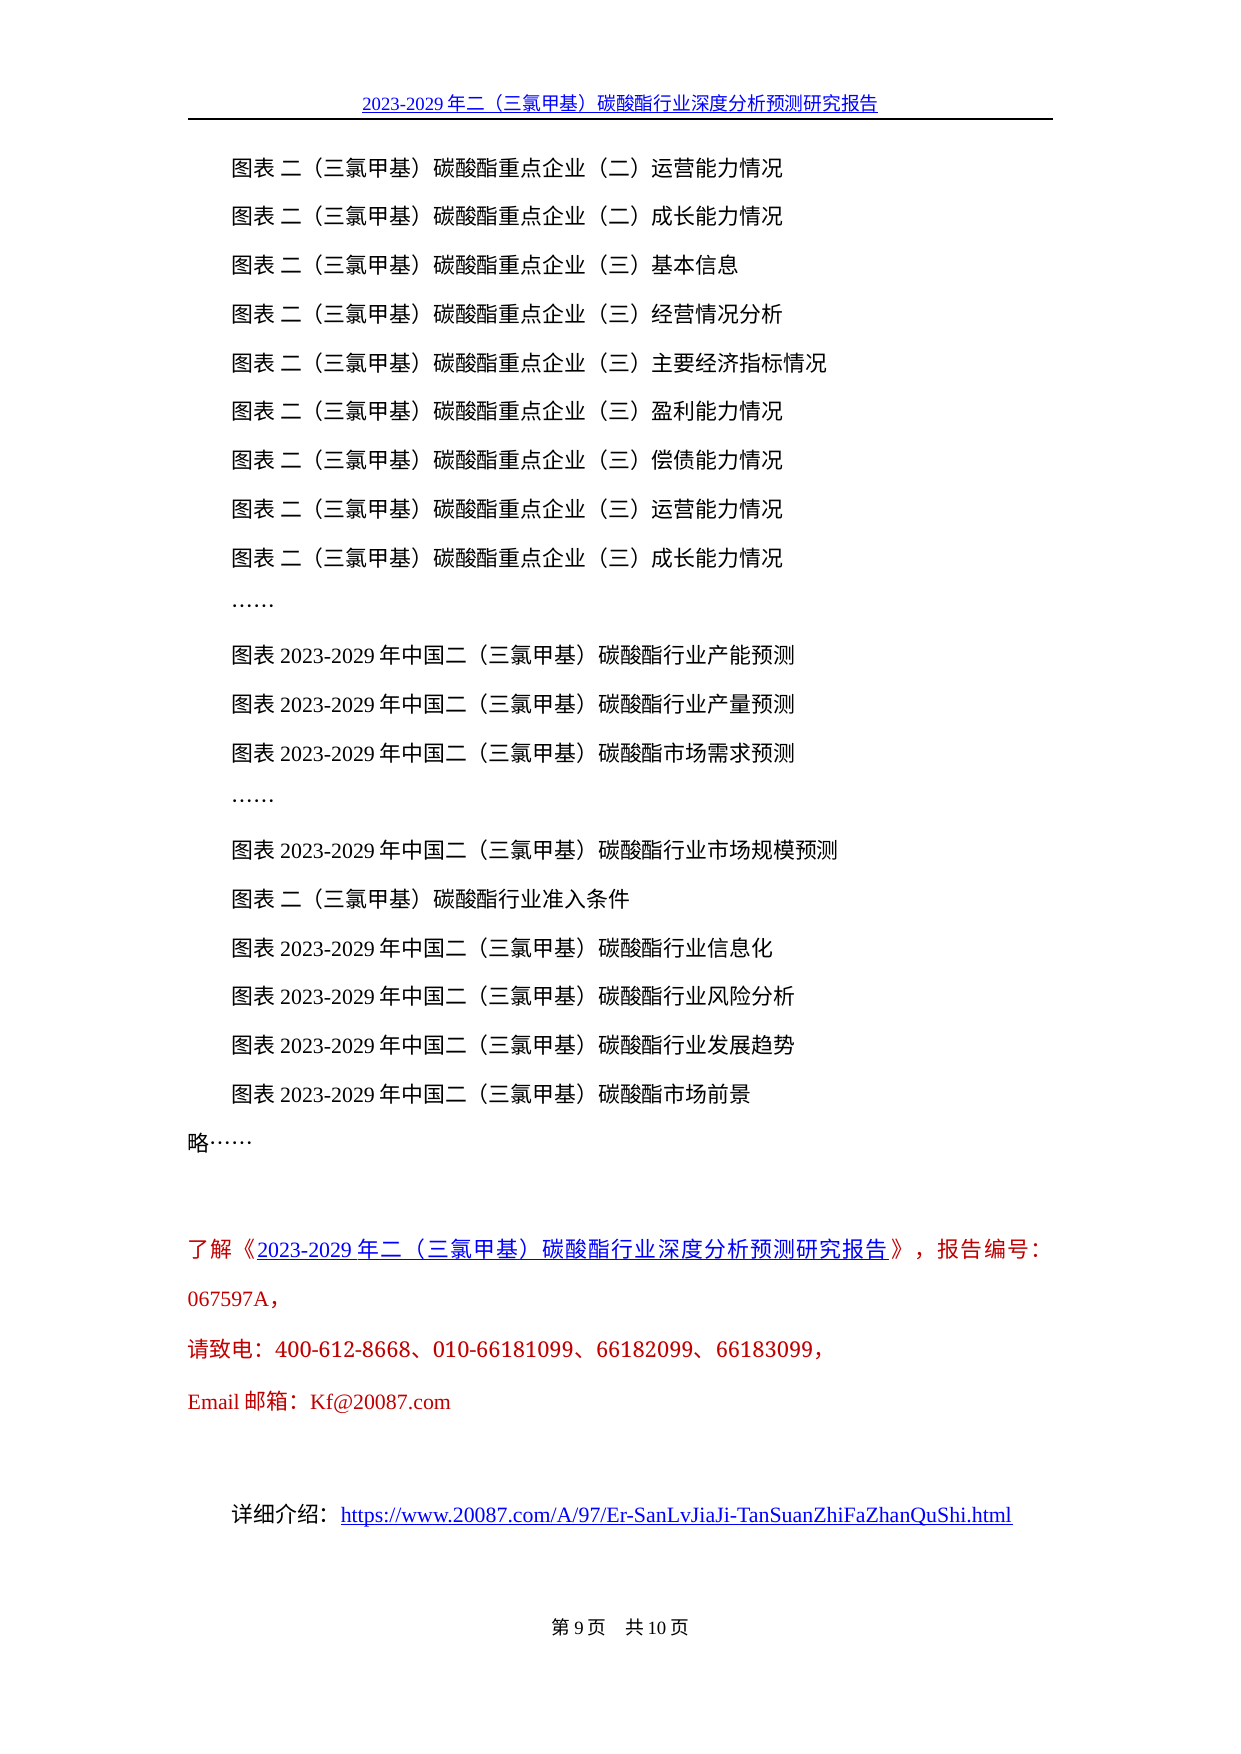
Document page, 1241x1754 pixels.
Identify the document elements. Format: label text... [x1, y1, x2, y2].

text 请致电：400-612-8668、010-66181099、66182099、66183099， [187, 1332, 1053, 1364]
text 详细介绍：https://www.20087.com/A/97/Er-SanLvJiaJi-TanSuanZhiFaZhanQuShi.html [187, 1496, 1053, 1529]
text Email邮箱：Kf@20087.com [187, 1383, 1053, 1416]
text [187, 150, 1053, 1158]
text 了解《2023-2029年二（三氯甲基）碳酸酯行业深度分析预测研究报告》，报告编号：067597A， [187, 1232, 1053, 1313]
